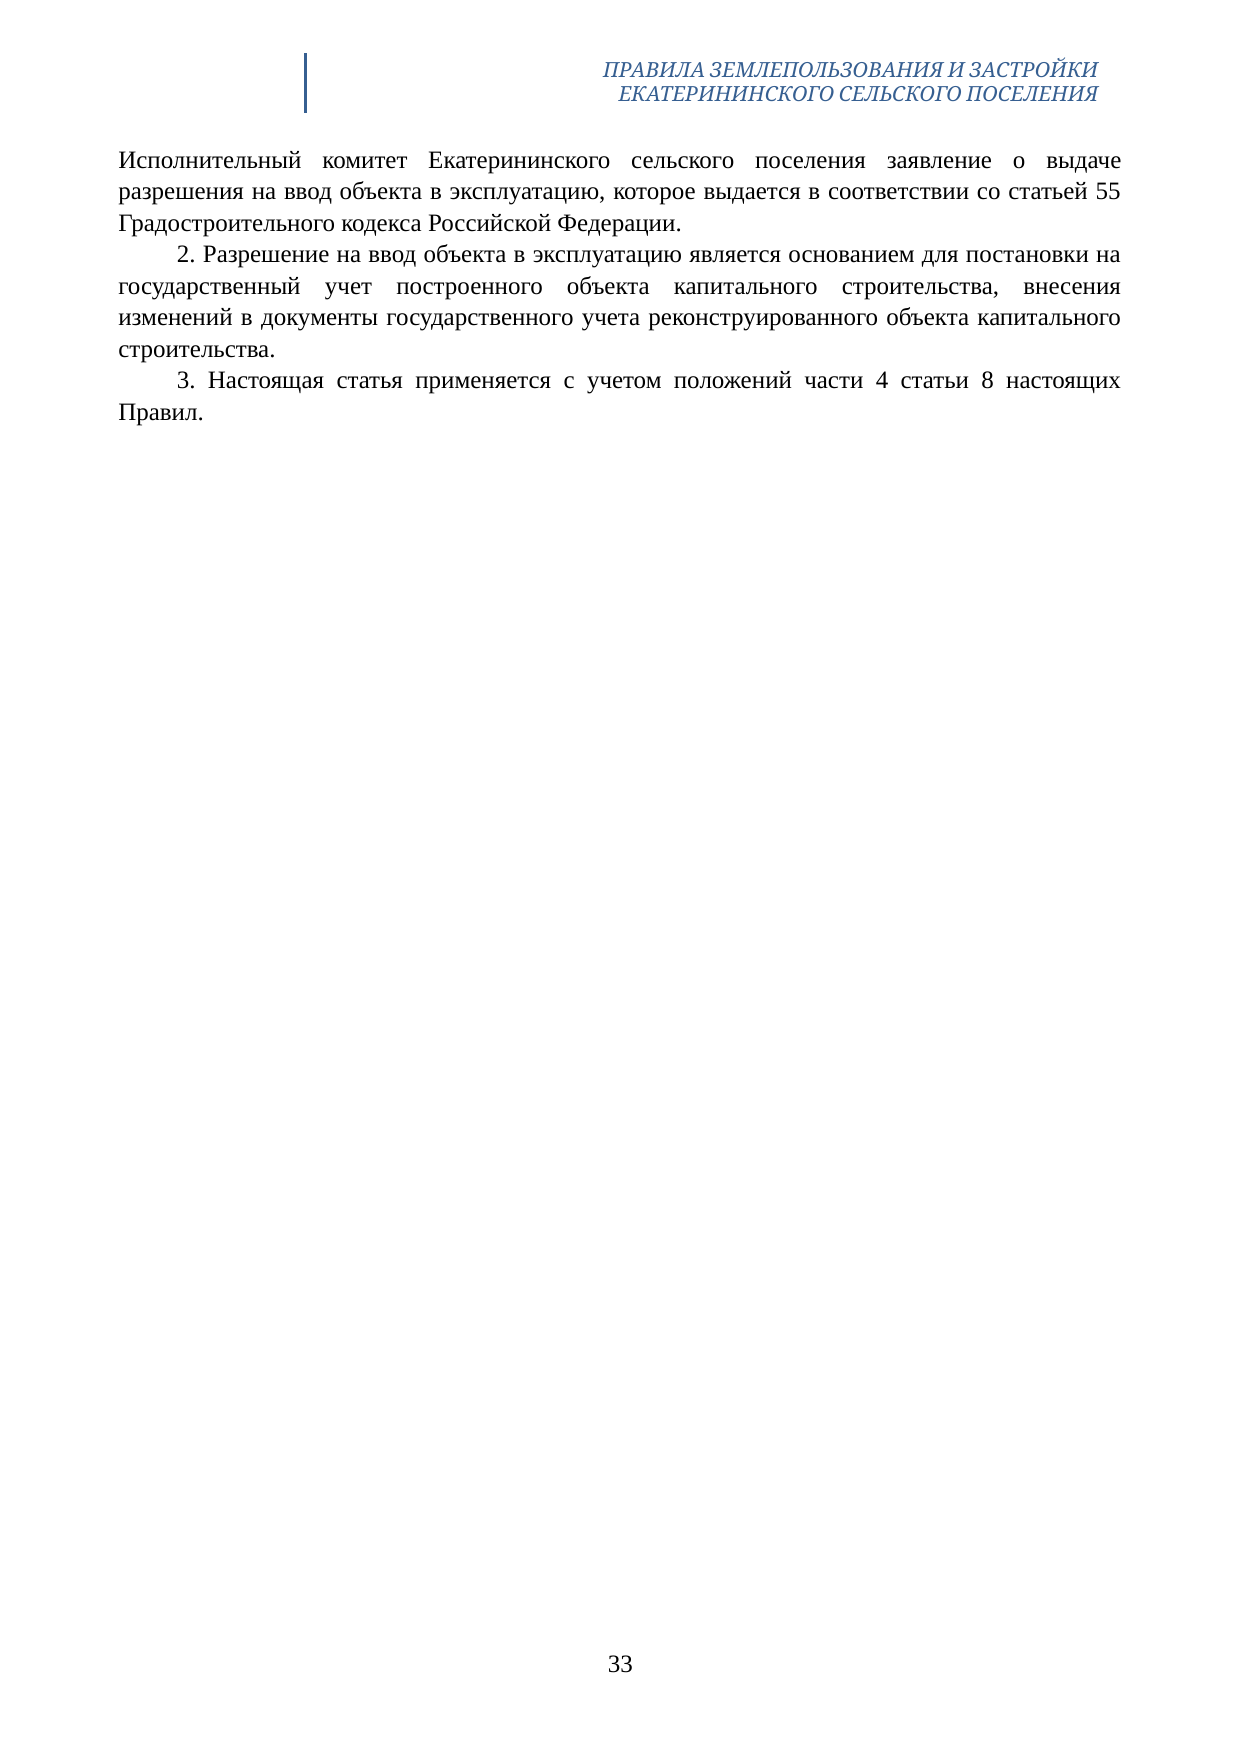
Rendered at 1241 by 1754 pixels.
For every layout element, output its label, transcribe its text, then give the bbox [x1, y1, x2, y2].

text 2. Разрешение на ввод объекта в эксплуатацию является основанием для постановки на государственный учет построенного объекта капитального строительства, внесения изменений в документы государственного учета реконструированного объекта капитального строительства. [118, 239, 1122, 363]
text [118, 145, 1122, 237]
text 3. Настоящая статья применяется с учетом положений части 4 статьи 8 настоящих Правил. [118, 366, 1122, 426]
